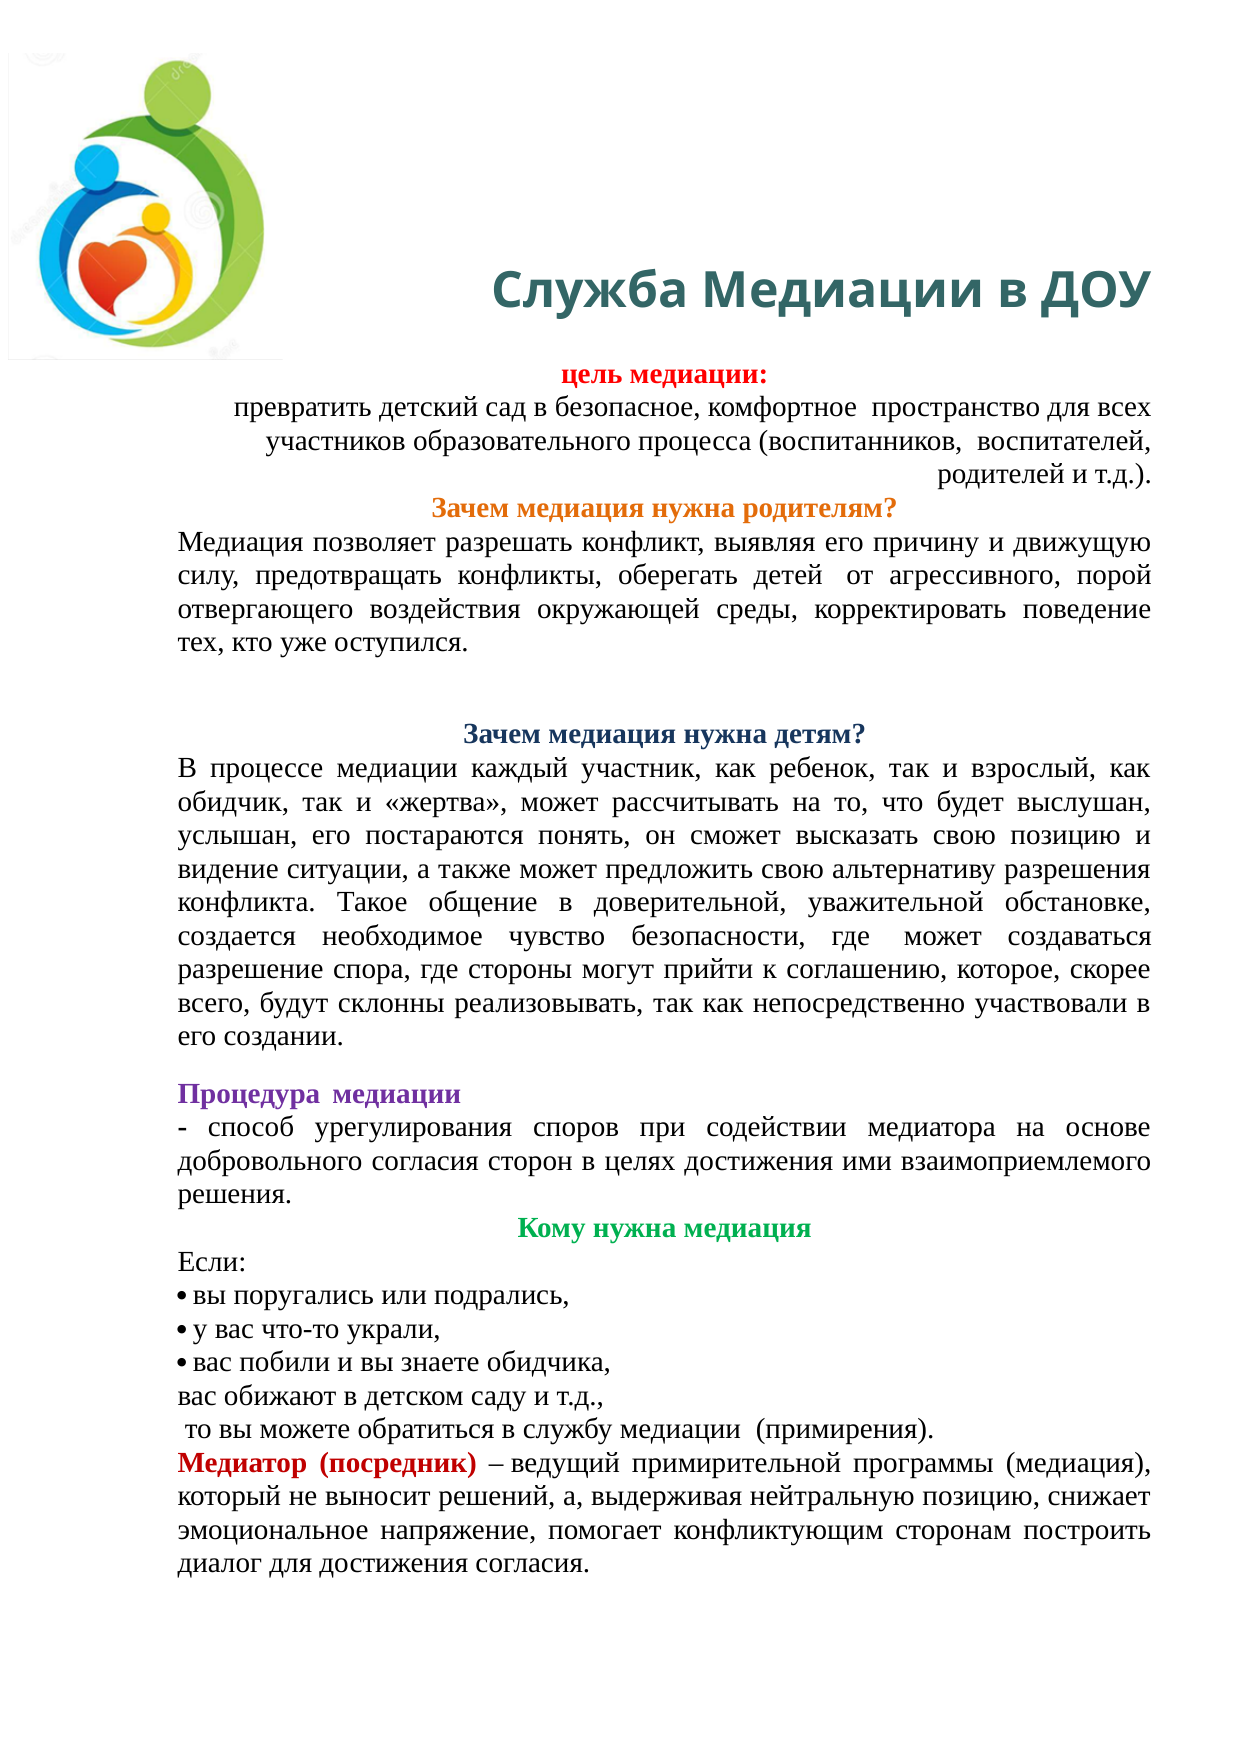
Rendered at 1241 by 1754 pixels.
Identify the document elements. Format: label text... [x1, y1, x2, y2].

text В процессе медиации каждый участник, как ребенок, так и взрослый, как обидчик, так и «жертва», может рассчитывать на то, что будет выслушан, услышан, его постараются понять, он сможет высказать свою позицию и видение ситуации, а также может предложить свою альтернативу разрешения конфликта. Такое общение в доверительной, уважительной обстановке, создается необходимое чувство безопасности, где может создаваться разрешение спора, где стороны могут прийти к соглашению, которое, скорее всего, будут склонны реализовывать, так как непосредственно участвовали в его создании. [177, 750, 1152, 1052]
text Зачем медиация нужна родителям? [177, 490, 1152, 524]
text Зачем медиация нужна детям? [177, 717, 1152, 750]
text Медиатор (посредник) – ведущий примирительной программы (медиация), который не выносит решений, а, выдерживая нейтральную позицию, снижает эмоциональное напряжение, помогает конфликтующим сторонам построить диалог для достижения согласия. [177, 1445, 1152, 1579]
text Служба Медиации в ДОУ [283, 254, 1152, 322]
text  вы поругались или подрались, [177, 1277, 1152, 1311]
text Медиация позволяет разрешать конфликт, выявляя его причину и движущую силу, предотвращать конфликты, оберегать детей от агрессивного, порой отвергающего воздействия окружающей среды, корректировать поведение тех, кто уже оступился. [177, 524, 1152, 658]
text Кому нужна медиация [177, 1210, 1152, 1244]
text вас обижают в детском саду и т.д., [177, 1378, 1152, 1411]
text Если: [177, 1244, 1152, 1277]
text превратить детский сад в безопасное, комфортное пространство для всех участников образовательного процесса (воспитанников, воспитателей, родителей и т.д.). [177, 389, 1152, 490]
text  вас побили и вы знаете обидчика, [177, 1344, 1152, 1378]
text то вы можете обратиться в службу медиации (примирения). [177, 1411, 1152, 1445]
text  у вас что-то украли, [177, 1311, 1152, 1344]
picture [7, 53, 283, 361]
text Процедура медиации [177, 1076, 1152, 1109]
text - способ урегулирования споров при содействии медиатора на основе добровольного согласия сторон в целях достижения ими взаимоприемлемого решения. [177, 1109, 1152, 1210]
text цель медиации: [177, 356, 1152, 389]
